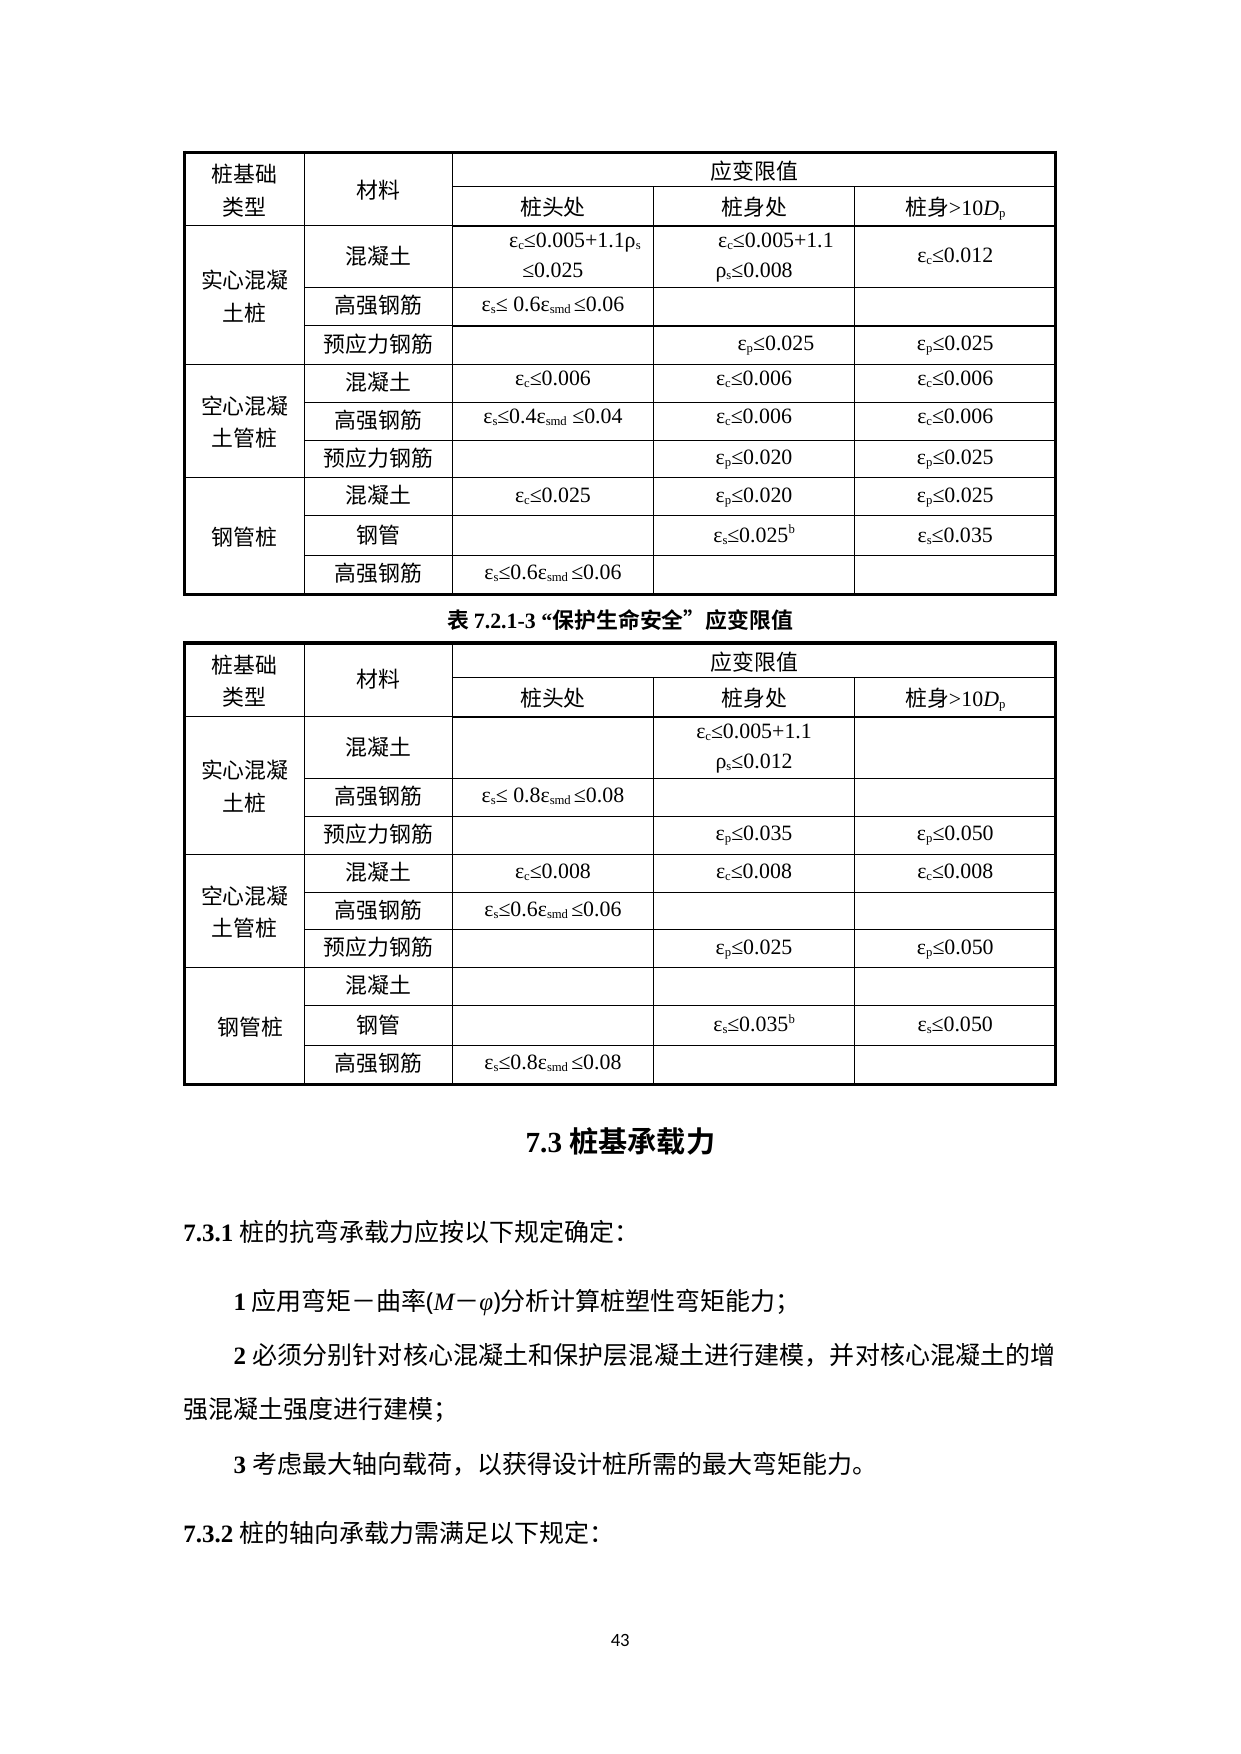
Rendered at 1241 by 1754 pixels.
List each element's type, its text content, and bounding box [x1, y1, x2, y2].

table_cell εp≤0.050 [855, 817, 1054, 854]
table_cell εc≤0.006 [654, 403, 854, 439]
table_cell 钢管桩 [186, 968, 304, 1083]
table_cell 预应力钢筋 [305, 930, 452, 967]
table_cell εc≤0.025 [453, 478, 653, 515]
table_cell εs≤0.4εsmd ≤0.04 [453, 403, 653, 439]
table_cell εc≤0.005+1.1 ρs≤0.008 [654, 227, 854, 287]
table_cell εc≤0.005+1.1 ρs≤0.012 [654, 718, 854, 778]
table_cell εc≤0.006 [654, 365, 854, 402]
table_cell [855, 968, 1054, 1005]
table_cell εp≤0.020 [654, 441, 854, 477]
table_header 应变限值 [453, 645, 1054, 677]
table_cell εc≤0.005+1.1ρs ≤0.025 [453, 227, 653, 287]
table_cell [453, 930, 653, 967]
table_cell [654, 968, 854, 1005]
table_cell [453, 516, 653, 555]
table_cell 混凝土 [305, 717, 452, 778]
table_cell εc≤0.006 [453, 365, 653, 402]
table_cell εc≤0.008 [453, 855, 653, 892]
table_cell εs≤0.025b [654, 516, 854, 555]
table_cell [453, 968, 653, 1005]
table_cell εs≤ 0.6εsmd ≤0.06 [453, 288, 653, 325]
table_cell εc≤0.012 [855, 227, 1054, 287]
table_cell 高强钢筋 [305, 556, 452, 593]
table_cell 桩身>10Dp [855, 187, 1054, 225]
table_cell 高强钢筋 [305, 779, 452, 816]
table_cell 高强钢筋 [305, 288, 452, 325]
text 7.3.1 桩的抗弯承载力应按以下规定确定： [183, 1198, 1057, 1263]
table_cell εp≤0.020 [654, 478, 854, 515]
table_cell εc≤0.006 [855, 365, 1054, 402]
table_cell 钢管 [305, 516, 452, 555]
text 7.3 桩基承载力 [183, 1118, 1057, 1161]
table_cell 实心混凝土桩 [186, 717, 304, 854]
table_cell 高强钢筋 [305, 1046, 452, 1083]
table_cell [654, 556, 854, 593]
table_cell εp≤0.035 [654, 817, 854, 854]
table_cell 预应力钢筋 [305, 326, 452, 364]
table_cell [654, 779, 854, 816]
table_cell 空心混凝土管桩 [186, 365, 304, 477]
table_cell [855, 288, 1054, 325]
table_cell εc≤0.008 [654, 855, 854, 892]
table_cell 实心混凝土桩 [186, 226, 304, 364]
table_cell 混凝土 [305, 226, 452, 287]
table_cell 混凝土 [305, 968, 452, 1005]
table_cell εs≤ 0.8εsmd ≤0.08 [453, 779, 653, 816]
table_header 桩基础 类型 [186, 645, 304, 716]
text 7.3.2 桩的轴向承载力需满足以下规定： [183, 1499, 1057, 1564]
table_cell 混凝土 [305, 478, 452, 515]
table_cell [453, 817, 653, 854]
table_cell 预应力钢筋 [305, 441, 452, 477]
table_cell εp≤0.025 [855, 441, 1054, 477]
table_cell εc≤0.008 [855, 855, 1054, 892]
table_cell [654, 893, 854, 929]
table_header 材料 [305, 154, 452, 225]
table_cell 混凝土 [305, 855, 452, 892]
table_cell [654, 288, 854, 325]
table_cell [855, 779, 1054, 816]
table_cell εc≤0.006 [855, 403, 1054, 439]
table_cell 钢管 [305, 1006, 452, 1045]
table_header 材料 [305, 645, 452, 716]
table_cell [453, 718, 653, 778]
table_header 应变限值 [453, 154, 1054, 186]
text 表7.2.1-3 “保护生命安全”应变限值 [183, 602, 1057, 635]
table_cell 空心混凝土管桩 [186, 855, 304, 967]
table_cell 桩身处 [654, 678, 854, 716]
table_cell εs≤0.8εsmd ≤0.08 [453, 1046, 653, 1083]
table_cell εp≤0.025 [654, 327, 854, 364]
table_cell [453, 441, 653, 477]
text 1应用弯矩－曲率(M－φ)分析计算桩塑性弯矩能力； [183, 1281, 1057, 1317]
table_cell 桩头处 [453, 187, 653, 225]
table_cell εp≤0.025 [855, 478, 1054, 515]
table_cell 桩头处 [453, 678, 653, 716]
table_cell [453, 1006, 653, 1045]
table_cell 钢管桩 [186, 478, 304, 593]
table_cell 高强钢筋 [305, 893, 452, 929]
table_cell 预应力钢筋 [305, 817, 452, 854]
table_cell εs≤0.6εsmd ≤0.06 [453, 556, 653, 593]
text 3 考虑最大轴向载荷，以获得设计桩所需的最大弯矩能力。 [183, 1444, 1057, 1481]
text 2 必须分别针对核心混凝土和保护层混凝土进行建模，并对核心混凝土的增强混凝土强度进行建模； [183, 1336, 1057, 1426]
table_cell εs≤0.6εsmd ≤0.06 [453, 893, 653, 929]
table_cell 桩身处 [654, 187, 854, 225]
table_cell 桩身>10Dp [855, 678, 1054, 716]
table_cell 混凝土 [305, 365, 452, 402]
table_cell εp≤0.050 [855, 930, 1054, 967]
table_cell εs≤0.050 [855, 1006, 1054, 1045]
table_cell εp≤0.025 [855, 327, 1054, 364]
table_cell [855, 893, 1054, 929]
table_cell [654, 1046, 854, 1083]
table_cell εs≤0.035b [654, 1006, 854, 1045]
table_cell [855, 556, 1054, 593]
table_cell εp≤0.025 [654, 930, 854, 967]
table_cell [855, 718, 1054, 778]
table_cell εs≤0.035 [855, 516, 1054, 555]
table_cell [453, 327, 653, 364]
table_cell 高强钢筋 [305, 403, 452, 439]
table_cell [855, 1046, 1054, 1083]
table_header 桩基础 类型 [186, 154, 304, 225]
